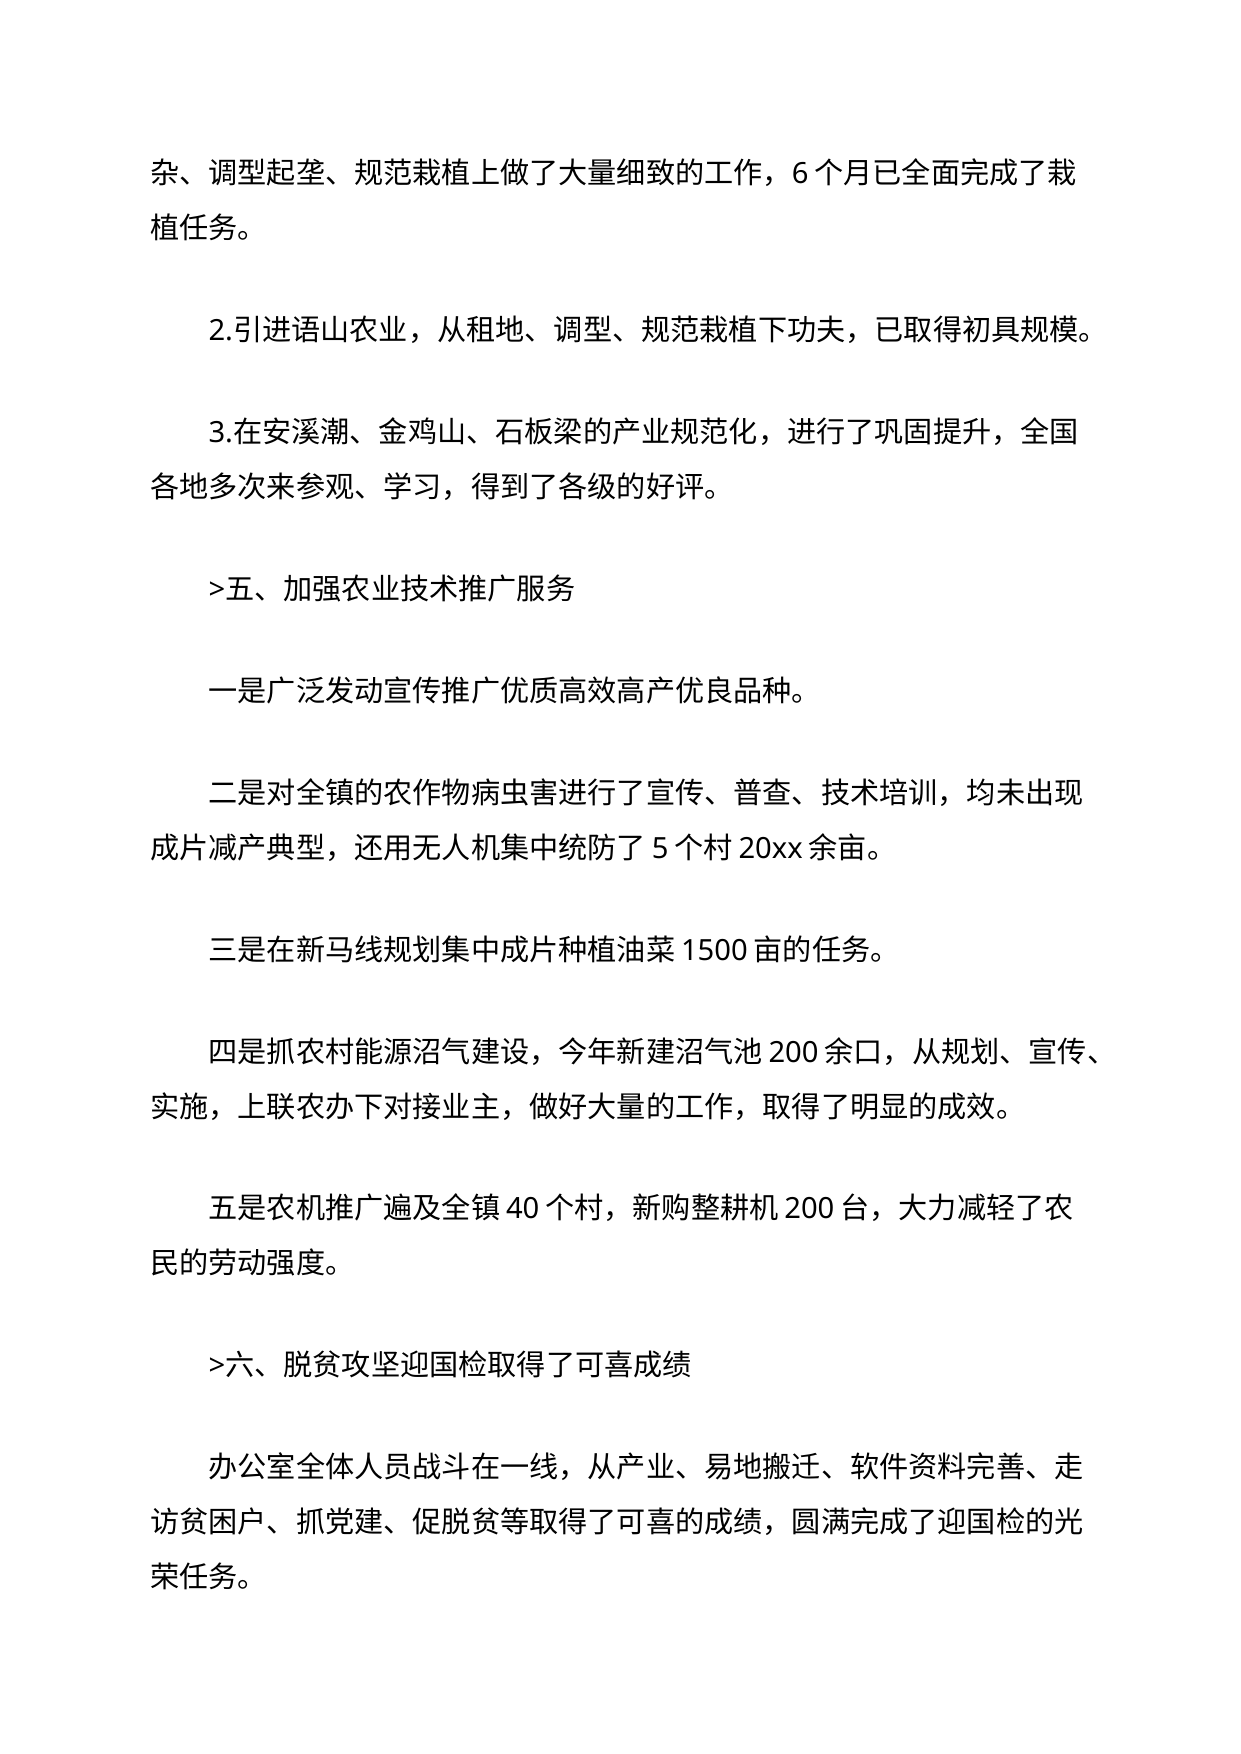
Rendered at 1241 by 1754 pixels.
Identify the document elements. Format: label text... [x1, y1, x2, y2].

text 3.在安溪潮、金鸡山、石板梁的产业规范化，进行了巩固提升，全国各地多次来参观、学习，得到了各级的好评。 [150, 409, 1090, 506]
text 一是广泛发动宣传推广优质高效高产优良品种。 [150, 667, 1090, 710]
text 2.引进语山农业，从租地、调型、规范栽植下功夫，已取得初具规模。 [150, 307, 1090, 349]
text 四是抓农村能源沼气建设，今年新建沼气池200余口，从规划、宣传、实施，上联农办下对接业主，做好大量的工作，取得了明显的成效。 [150, 1028, 1090, 1125]
text 五是农机推广遍及全镇40个村，新购整耕机200台，大力减轻了农民的劳动强度。 [150, 1185, 1090, 1282]
text 二是对全镇的农作物病虫害进行了宣传、普查、技术培训，均未出现成片减产典型，还用无人机集中统防了5个村20xx余亩。 [150, 769, 1090, 867]
text 办公室全体人员战斗在一线，从产业、易地搬迁、软件资料完善、走访贫困户、抓党建、促脱贫等取得了可喜的成绩，圆满完成了迎国检的光荣任务。 [150, 1444, 1090, 1596]
text >五、加强农业技术推广服务 [150, 566, 1090, 608]
text 三是在新马线规划集中成片种植油菜1500亩的任务。 [150, 926, 1090, 968]
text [150, 150, 1090, 247]
text >六、脱贫攻坚迎国检取得了可喜成绩 [150, 1342, 1090, 1384]
